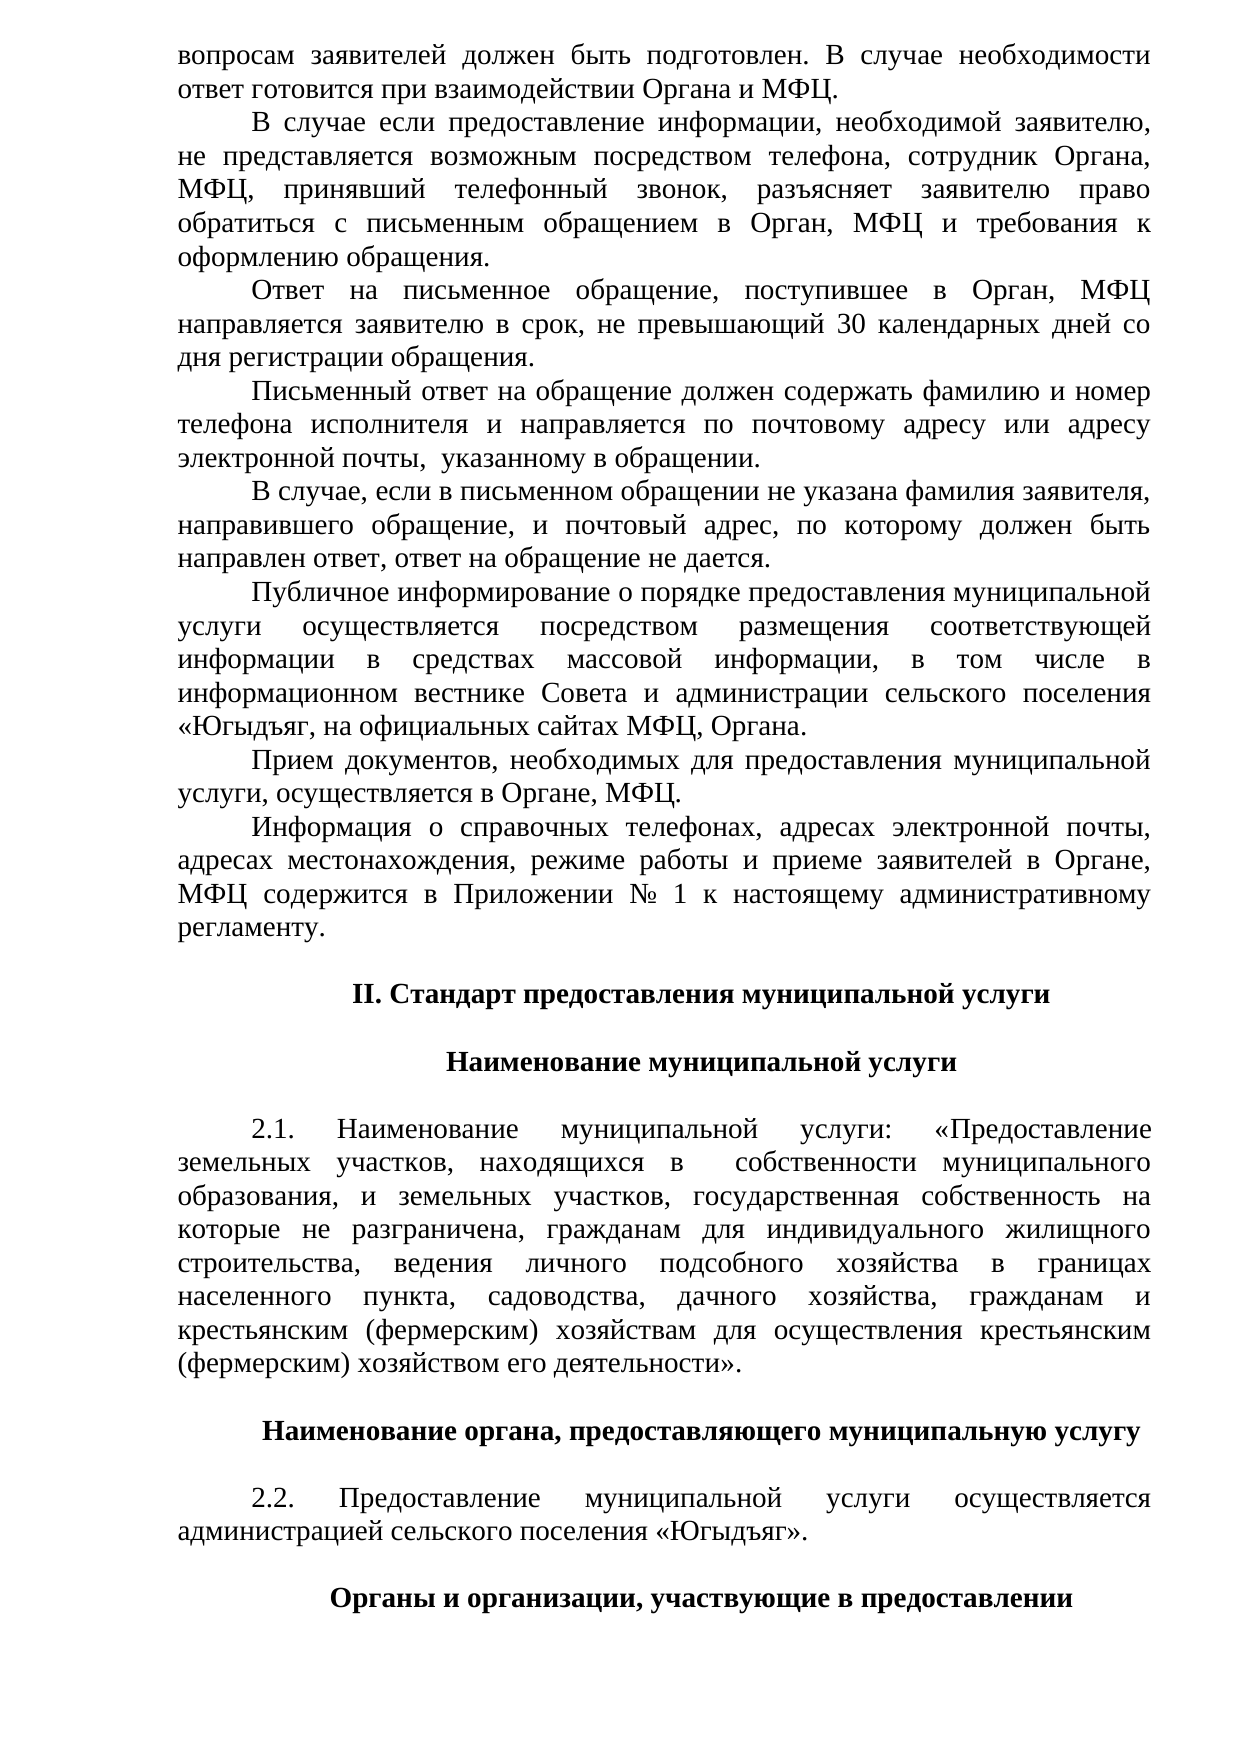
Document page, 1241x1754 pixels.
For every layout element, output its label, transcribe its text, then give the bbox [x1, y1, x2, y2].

text II. Стандарт предоставления муниципальной услуги [177, 977, 1152, 1010]
text Наименование органа, предоставляющего муниципальную услугу [177, 1413, 1152, 1446]
text 2.2. Предоставление муниципальной услуги осуществляется администрацией сельского поселения «Югыдъяг». [177, 1480, 1152, 1547]
text 2.1. Наименование муниципальной услуги: «Предоставление земельных участков, находящихся в собственности муниципального образования, и земельных участков, государственная собственность на которые не разграничена, гражданам для индивидуального жилищного строительства, ведения личного подсобного хозяйства в границах населенного пункта, садоводства, дачного хозяйства, гражданам и крестьянским (фермерским) хозяйствам для осуществления крестьянским (фермерским) хозяйством его деятельности». [177, 1111, 1152, 1379]
text Наименование муниципальной услуги [177, 1044, 1152, 1077]
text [177, 37, 1152, 104]
text Ответ на письменное обращение, поступившее в Орган, МФЦ направляется заявителю в срок, не превышающий 30 календарных дней со дня регистрации обращения. [177, 272, 1152, 373]
text В случае, если в письменном обращении не указана фамилия заявителя, направившего обращение, и почтовый адрес, по которому должен быть направлен ответ, ответ на обращение не дается. [177, 473, 1152, 574]
text В случае если предоставление информации, необходимой заявителю, не представляется возможным посредством телефона, сотрудник Органа, МФЦ, принявший телефонный звонок, разъясняет заявителю право обратиться с письменным обращением в Орган, МФЦ и требования к оформлению обращения. [177, 104, 1152, 272]
text Публичное информирование о порядке предоставления муниципальной услуги осуществляется посредством размещения соответствующей информации в средствах массовой информации, в том числе в информационном вестнике Совета и администрации сельского поселения «Югыдъяг, на официальных сайтах МФЦ, Органа. [177, 574, 1152, 742]
text Информация о справочных телефонах, адресах электронной почты, адресах местонахождения, режиме работы и приеме заявителей в Органе, МФЦ содержится в Приложении № 1 к настоящему административному регламенту. [177, 809, 1152, 943]
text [177, 1580, 1152, 1614]
text Прием документов, необходимых для предоставления муниципальной услуги, осуществляется в Органе, МФЦ. [177, 742, 1152, 809]
text Письменный ответ на обращение должен содержать фамилию и номер телефона исполнителя и направляется по почтовому адресу или адресу электронной почты, указанному в обращении. [177, 373, 1152, 473]
